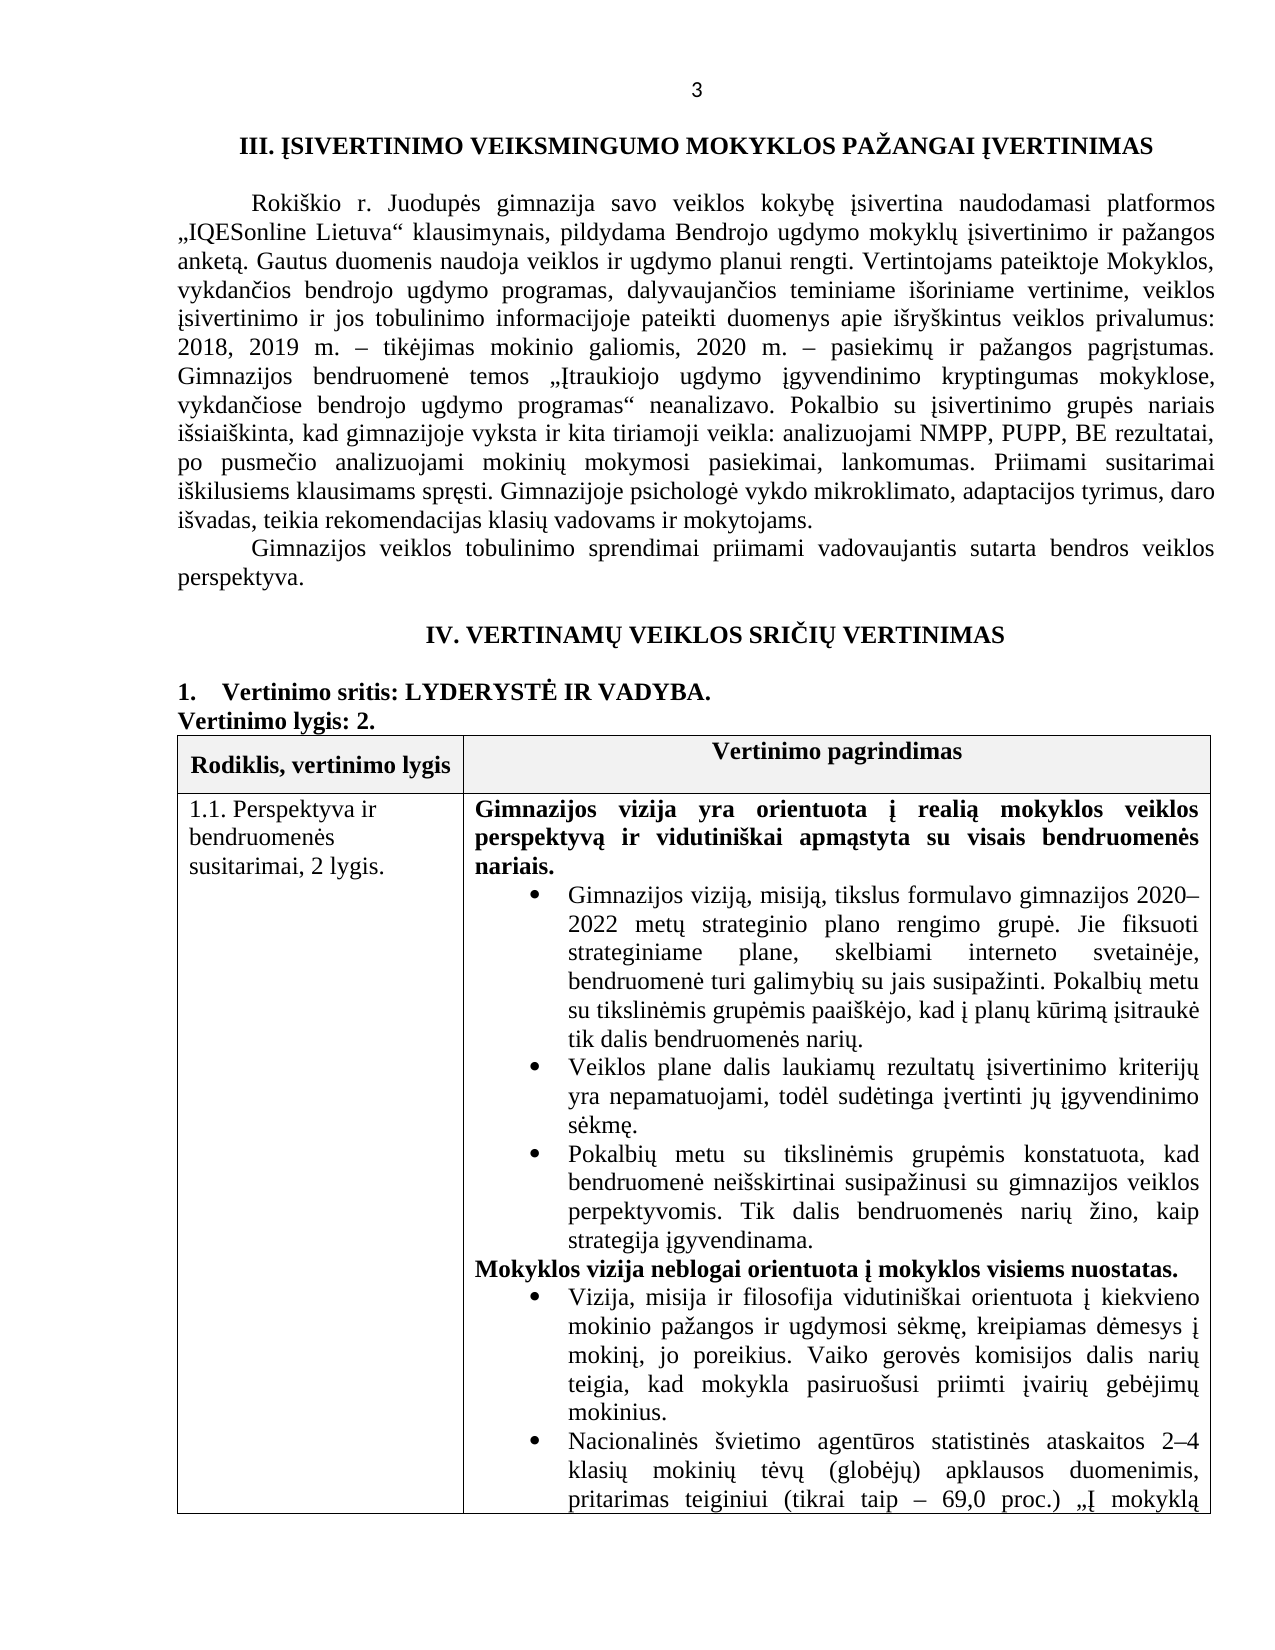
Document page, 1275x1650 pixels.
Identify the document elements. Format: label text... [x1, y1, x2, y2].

text IV. VERTINAMŲ VEIKLOS SRIČIŲ VERTINIMAS [215, 620, 1216, 648]
table_header Rodiklis, vertinimo lygis [178, 736, 463, 793]
table_header Vertinimo pagrindimas [464, 736, 1210, 793]
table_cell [178, 794, 463, 1512]
list Vertinimo sritis: LYDERYSTĖ IR VADYBA. [177, 677, 1216, 706]
list Rokiškio r. Juodupės gimnazija savo veiklos kokybę įsivertina naudodamasi platformos „IQESonline Lietuva“ klausimynais, pildydama Bendrojo ugdymo mokyklų įsivertinimo ir pažangos anketą. Gautus duomenis naudoja veiklos ir ugdymo planui rengti. Vertintojams pateiktoje Mokyklos, vykdančios bendrojo ugdymo programas, dalyvaujančios teminiame išoriniame vertinime, veiklos įsivertinimo ir jos tobulinimo informacijoje pateikti duomenys apie išryškintus veiklos privalumus: 2018, 2019 m. – tikėjimas mokinio galiomis, 2020 m. – pasiekimų ir pažangos pagrįstumas. Gimnazijos bendruomenė temos „Įtraukiojo ugdymo įgyvendinimo kryptingumas mokyklose, vykdančiose bendrojo ugdymo programas“ neanalizavo. Pokalbio su įsivertinimo grupės nariais išsiaiškinta, kad gimnazijoje vyksta ir kita tiriamoji veikla: analizuojami NMPP, PUPP, BE rezultatai, po pusmečio analizuojami mokinių mokymosi pasiekimai, lankomumas. Priimami susitarimai iškilusiems klausimams spręsti. Gimnazijoje psichologė vykdo mikroklimato, adaptacijos tyrimus, daro išvadas, teikia rekomendacijas klasių vadovams ir mokytojams. [177, 188, 1216, 533]
list Gimnazijos veiklos tobulinimo sprendimai priimami vadovaujantis sutarta bendros veiklos perspektyva. [177, 533, 1216, 591]
list III. ĮSIVERTINIMO VEIKSMINGUMO MOKYKLOS PAŽANGAI ĮVERTINIMAS [177, 131, 1216, 160]
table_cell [464, 794, 1210, 1512]
text Vertinimo lygis: 2. [177, 706, 1216, 735]
